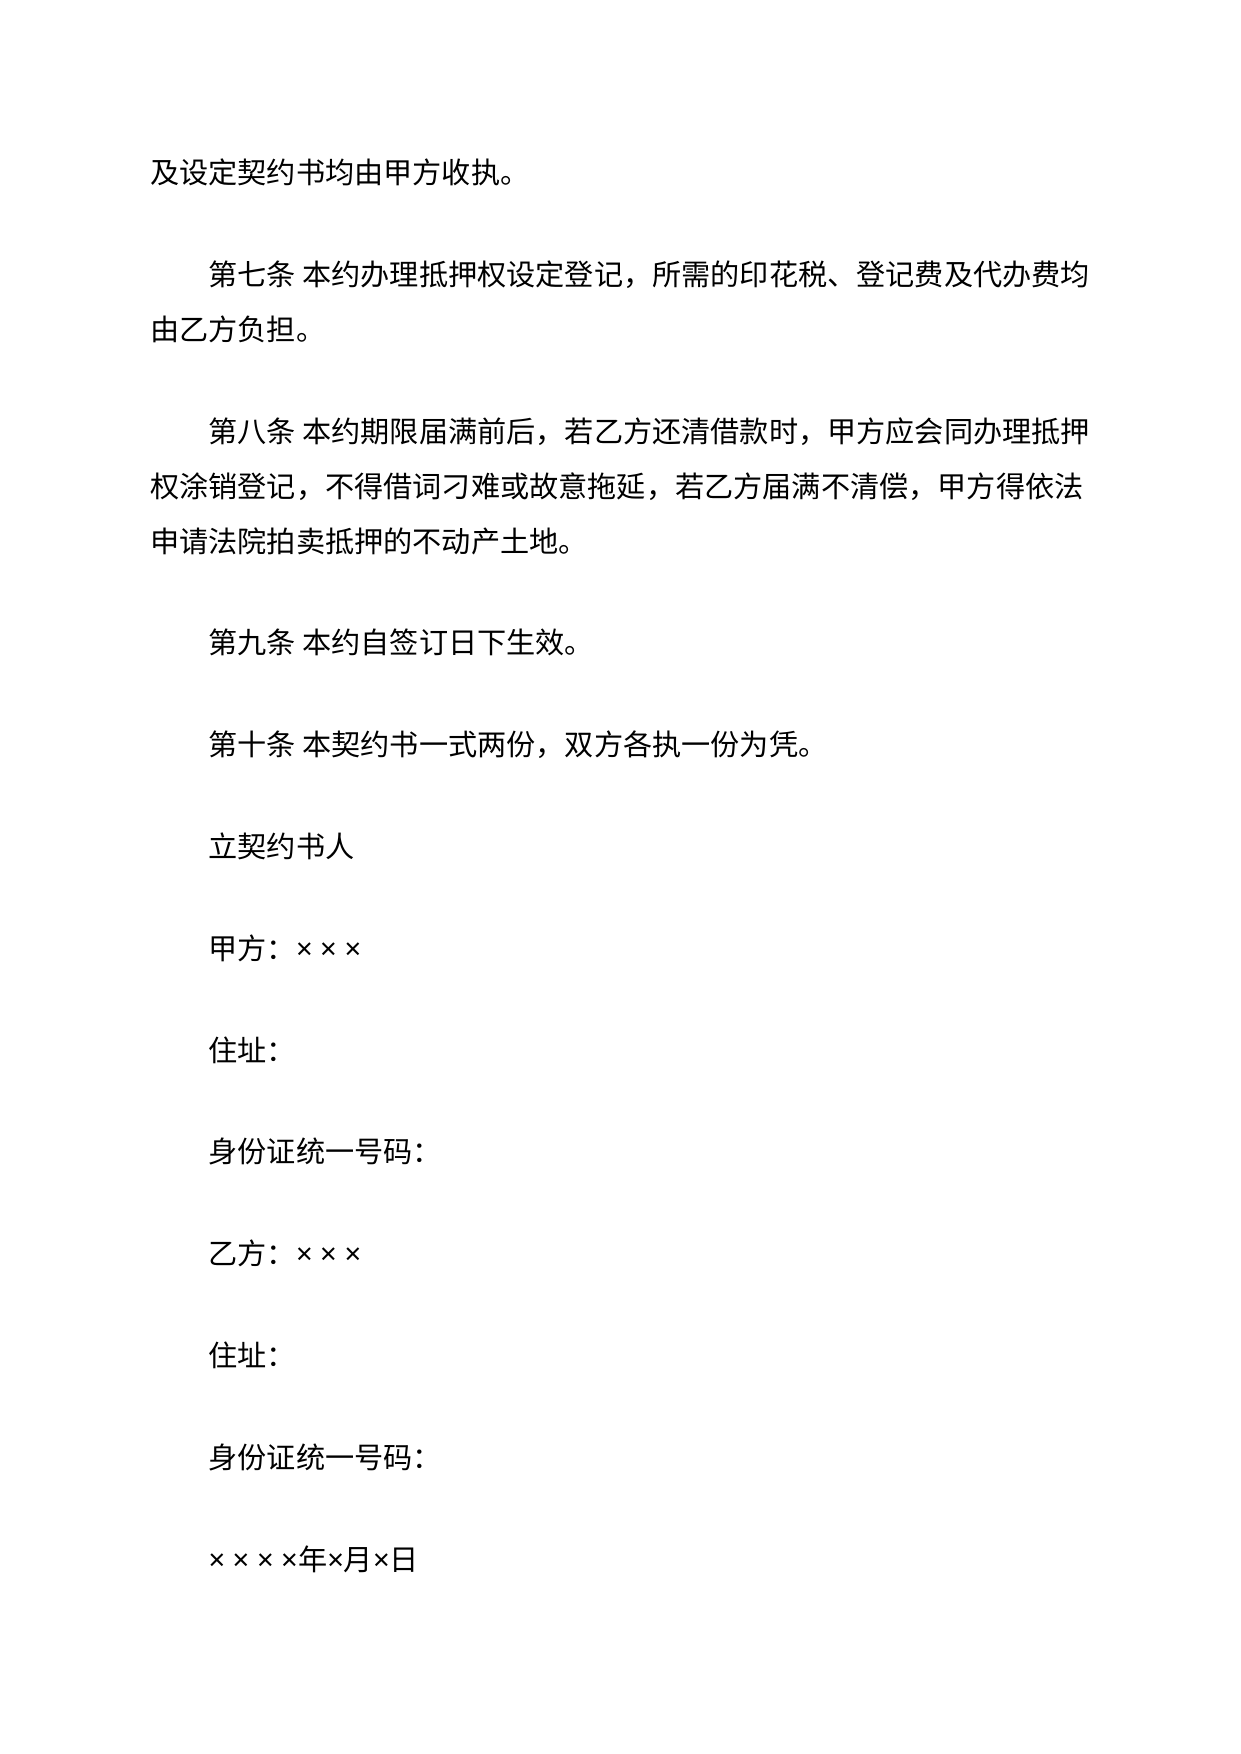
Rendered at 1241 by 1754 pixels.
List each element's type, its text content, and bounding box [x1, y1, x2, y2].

text × × × ×年×月×日 [150, 1536, 1090, 1579]
text 乙方：× × × [150, 1231, 1090, 1273]
text 住址： [150, 1027, 1090, 1069]
text 甲方：× × × [150, 925, 1090, 968]
text 第十条 本契约书一式两份，双方各执一份为凭。 [150, 722, 1090, 764]
text 身份证统一号码： [150, 1434, 1090, 1477]
text 第八条 本约期限届满前后，若乙方还清借款时，甲方应会同办理抵押权涂销登记，不得借词刁难或故意拖延，若乙方届满不清偿，甲方得依法申请法院拍卖抵押的不动产土地。 [150, 408, 1090, 561]
text 第九条 本约自签订日下生效。 [150, 620, 1090, 662]
text 立契约书人 [150, 823, 1090, 866]
text 身份证统一号码： [150, 1129, 1090, 1171]
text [150, 150, 1090, 192]
text 第七条 本约办理抵押权设定登记，所需的印花税、登记费及代办费均由乙方负担。 [150, 252, 1090, 349]
text 住址： [150, 1333, 1090, 1375]
